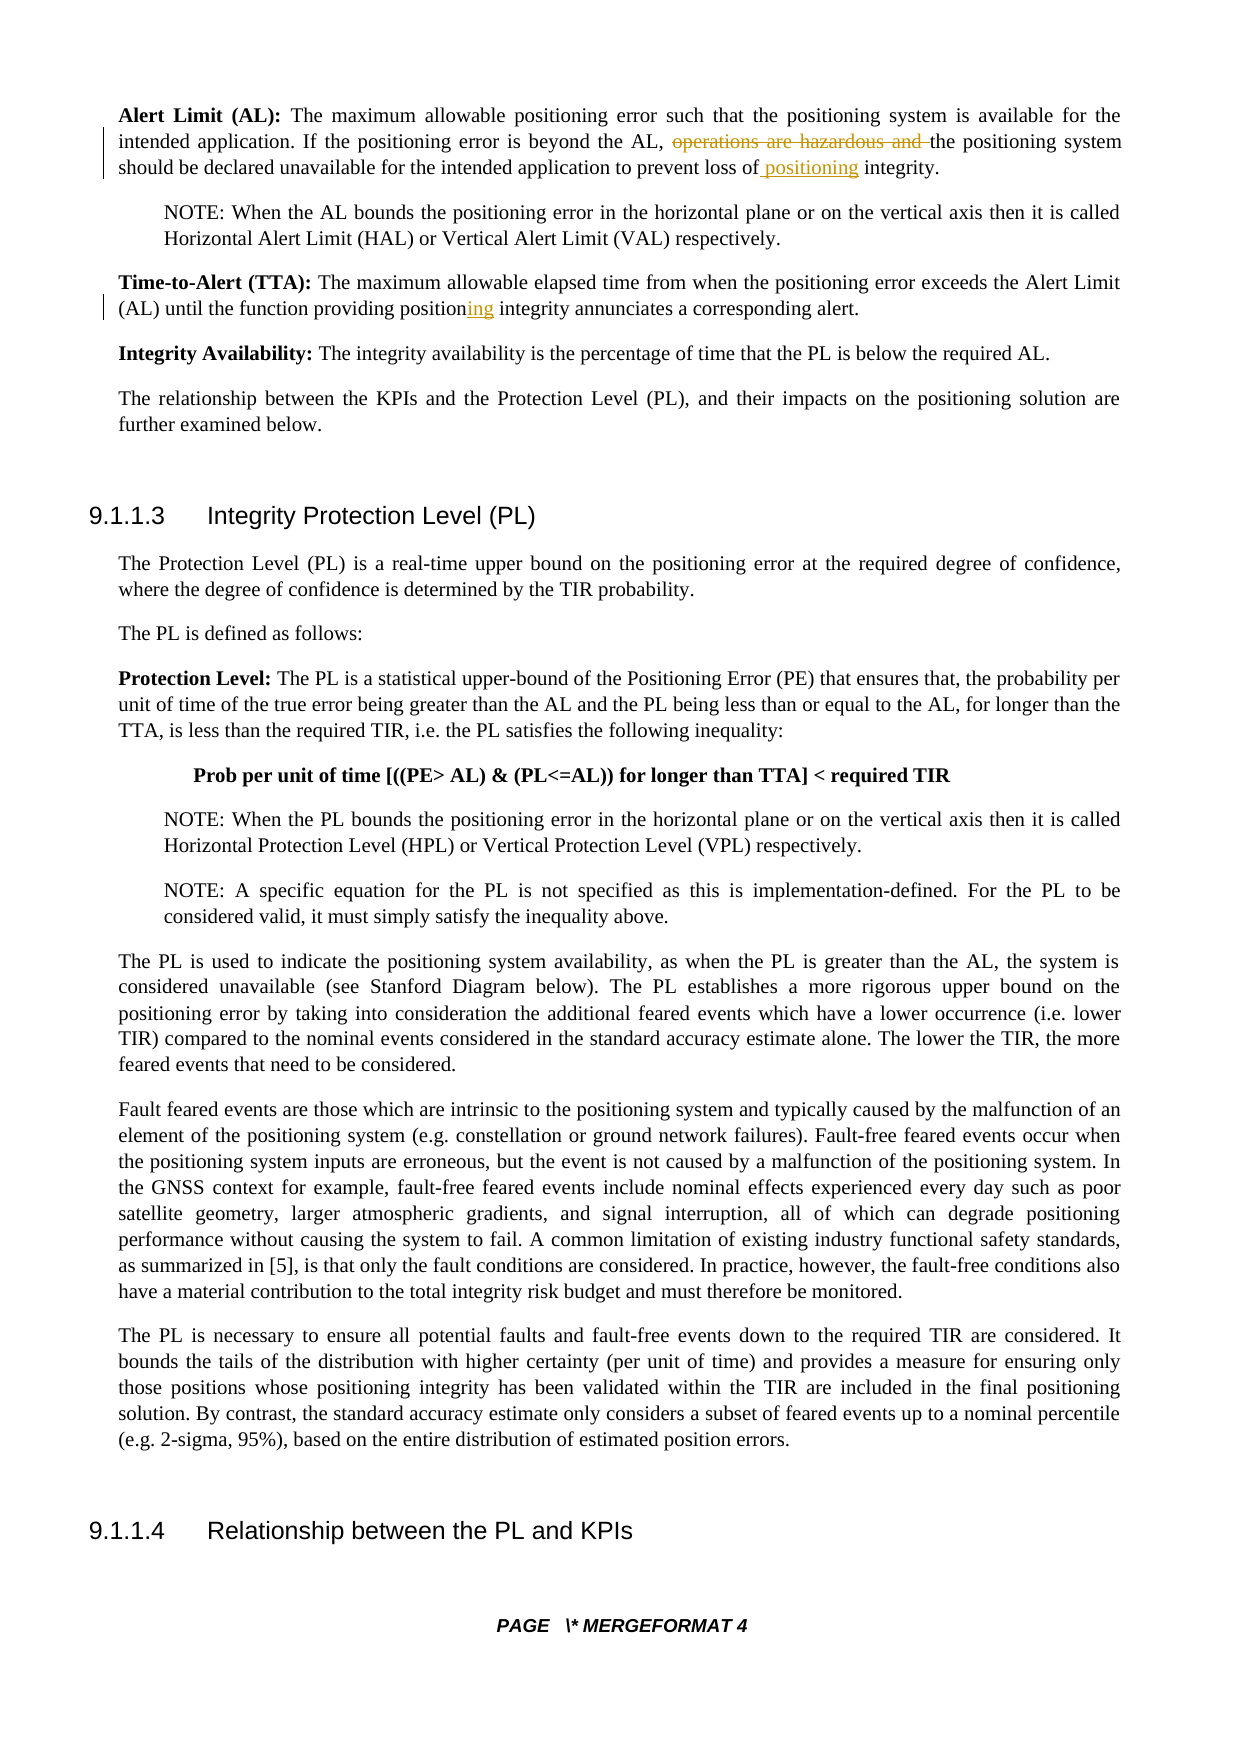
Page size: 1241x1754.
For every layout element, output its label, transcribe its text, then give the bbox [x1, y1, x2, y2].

text 9.1.1.4 Relationship between the PL and KPIs [88, 1516, 1122, 1545]
text Alert Limit (AL): The maximum allowable positioning error such that the positioning system is available for the intended application. If the positioning error is beyond the AL, the positioning system should be declared unavailable for the intended application to prevent loss of integrity. [118, 103, 1122, 179]
text The PL is defined as follows: [118, 621, 1122, 645]
text The PL is used to indicate the positioning system availability, as when the PL is greater than the AL, the system is considered unavailable (see Stanford Diagram below). The PL establishes a more rigorous upper bound on the positioning error by taking into consideration the additional feared events which have a lower occurrence (i.e. lower TIR) compared to the nominal events considered in the standard accuracy estimate alone. The lower the TIR, the more feared events that need to be considered. [118, 948, 1122, 1076]
text Prob per unit of time [((PE> AL) & (PL<=AL)) for longer than TTA] < required TIR [118, 763, 1122, 787]
text The Protection Level (PL) is a real-time upper bound on the positioning error at the required degree of confidence, where the degree of confidence is determined by the TIR probability. [118, 551, 1122, 601]
text NOTE: When the PL bounds the positioning error in the horizontal plane or on the vertical axis then it is called Horizontal Protection Level (HPL) or Vertical Protection Level (VPL) respectively. [163, 807, 1122, 857]
text Protection Level: The PL is a statistical upper-bound of the Positioning Error (PE) that ensures that, the probability per unit of time of the true error being greater than the AL and the PL being less than or equal to the AL, for longer than the TTA, is less than the required TIR, i.e. the PL satisfies the following inequality: [118, 666, 1122, 742]
text Integrity Availability: The integrity availability is the percentage of time that the PL is below the required AL. [118, 341, 1122, 365]
text NOTE: When the AL bounds the positioning error in the horizontal plane or on the vertical axis then it is called Horizontal Alert Limit (HAL) or Vertical Alert Limit (VAL) respectively. [163, 200, 1122, 250]
text NOTE: A specific equation for the PL is not specified as this is implementation-defined. For the PL to be considered valid, it must simply satisfy the inequality above. [163, 878, 1122, 928]
text The relationship between the KPIs and the Protection Level (PL), and their impacts on the positioning solution are further examined below. [118, 386, 1122, 436]
text Time-to-Alert (TTA): The maximum allowable elapsed time from when the positioning error exceeds the Alert Limit (AL) until the function providing position integrity annunciates a corresponding alert. [118, 270, 1122, 320]
text Fault feared events are those which are intrinsic to the positioning system and typically caused by the malfunction of an element of the positioning system (e.g. constellation or ground network failures). Fault-free feared events occur when the positioning system inputs are erroneous, but the event is not caused by a malfunction of the positioning system. In the GNSS context for example, fault-free feared events include nominal effects experienced every day such as poor satellite geometry, larger atmospheric gradients, and signal interruption, all of which can degrade positioning performance without causing the system to fail. A common limitation of existing industry functional safety standards, as summarized in [5], is that only the fault conditions are considered. In practice, however, the fault-free conditions also have a material contribution to the total integrity risk budget and must therefore be monitored. [118, 1097, 1122, 1303]
text The PL is necessary to ensure all potential faults and fault-free events down to the required TIR are considered. It bounds the tails of the distribution with higher certainty (per unit of time) and provides a measure for ensuring only those positions whose positioning integrity has been validated within the TIR are included in the final positioning solution. By contrast, the standard accuracy estimate only considers a subset of feared events up to a nominal percentile (e.g. 2-sigma, 95%), based on the entire distribution of estimated position errors. [118, 1323, 1122, 1451]
text 9.1.1.3 Integrity Protection Level (PL) [88, 501, 1122, 530]
